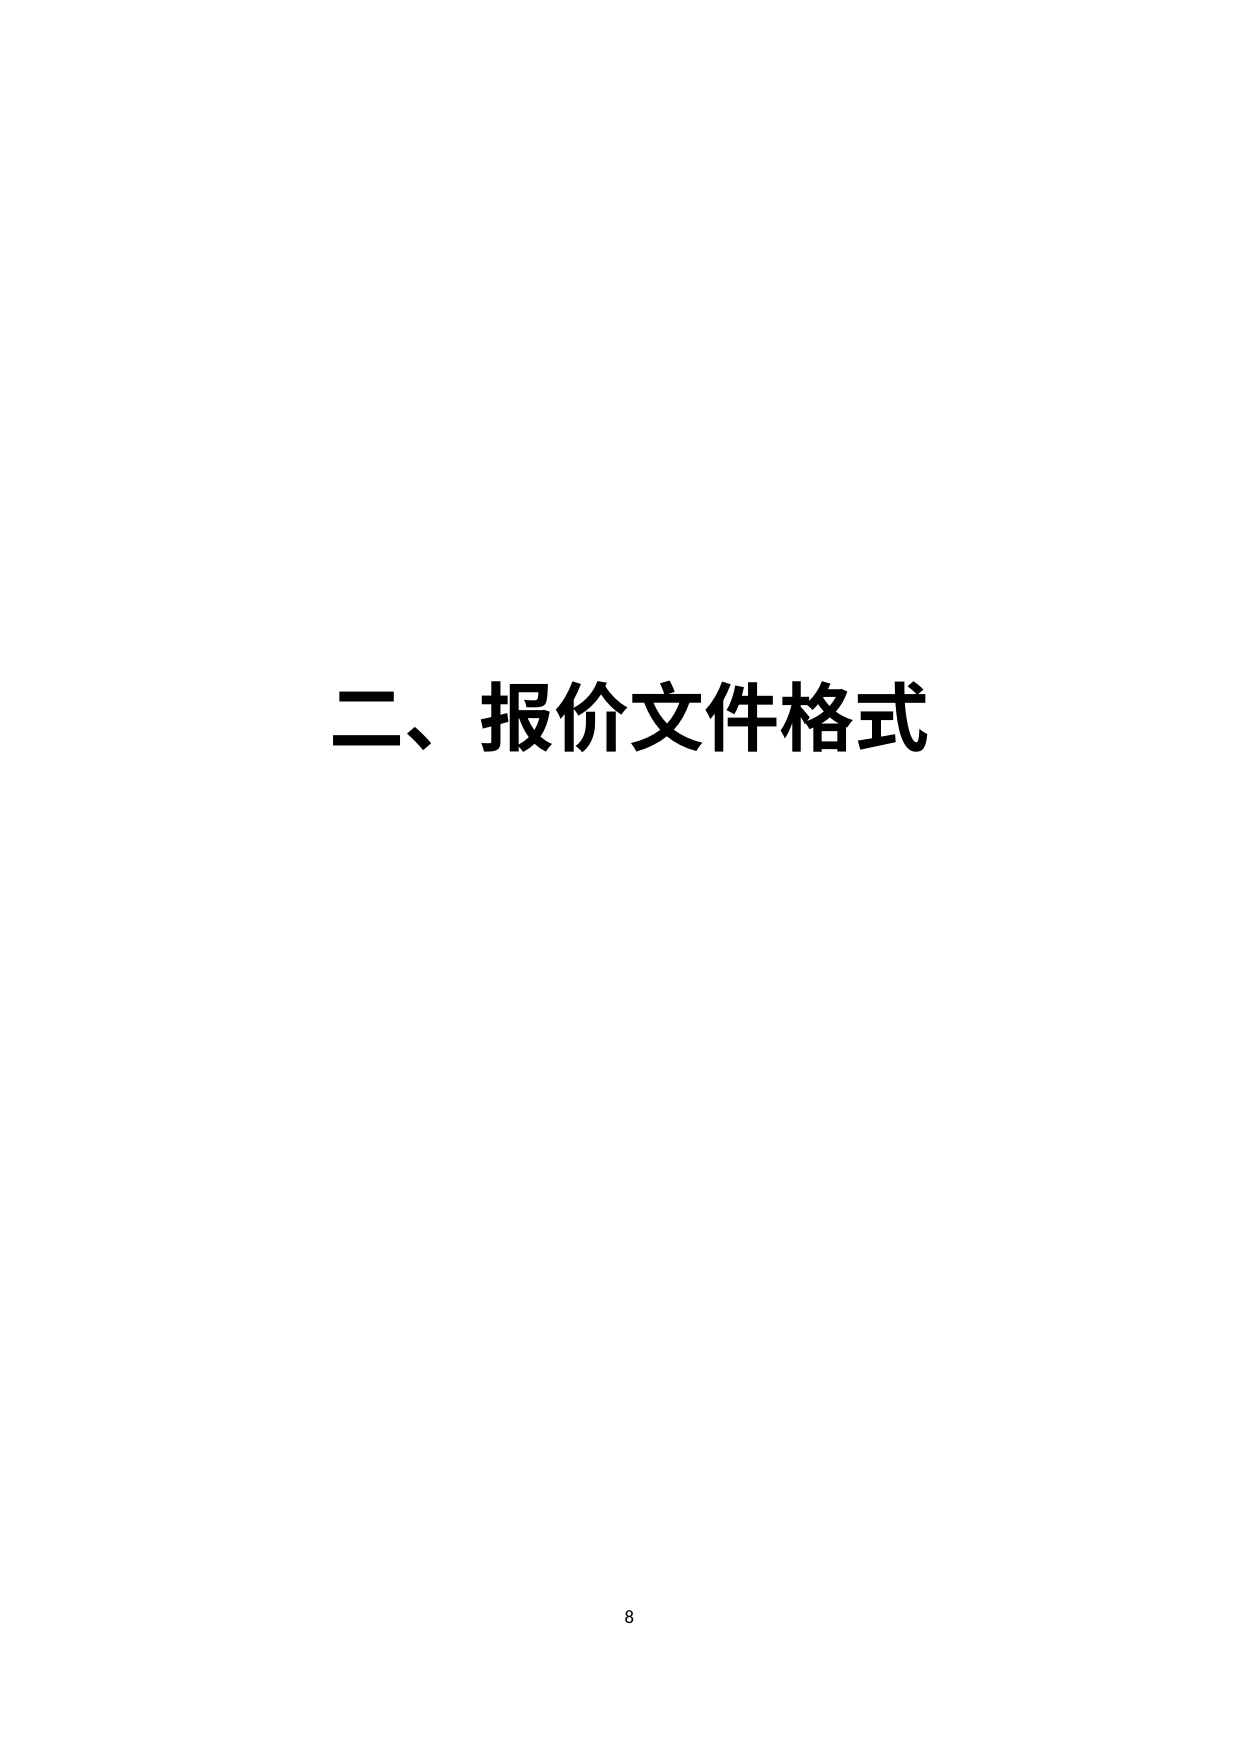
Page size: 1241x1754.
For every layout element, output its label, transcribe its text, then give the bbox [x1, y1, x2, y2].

text 二、报价文件格式 [165, 659, 1092, 767]
